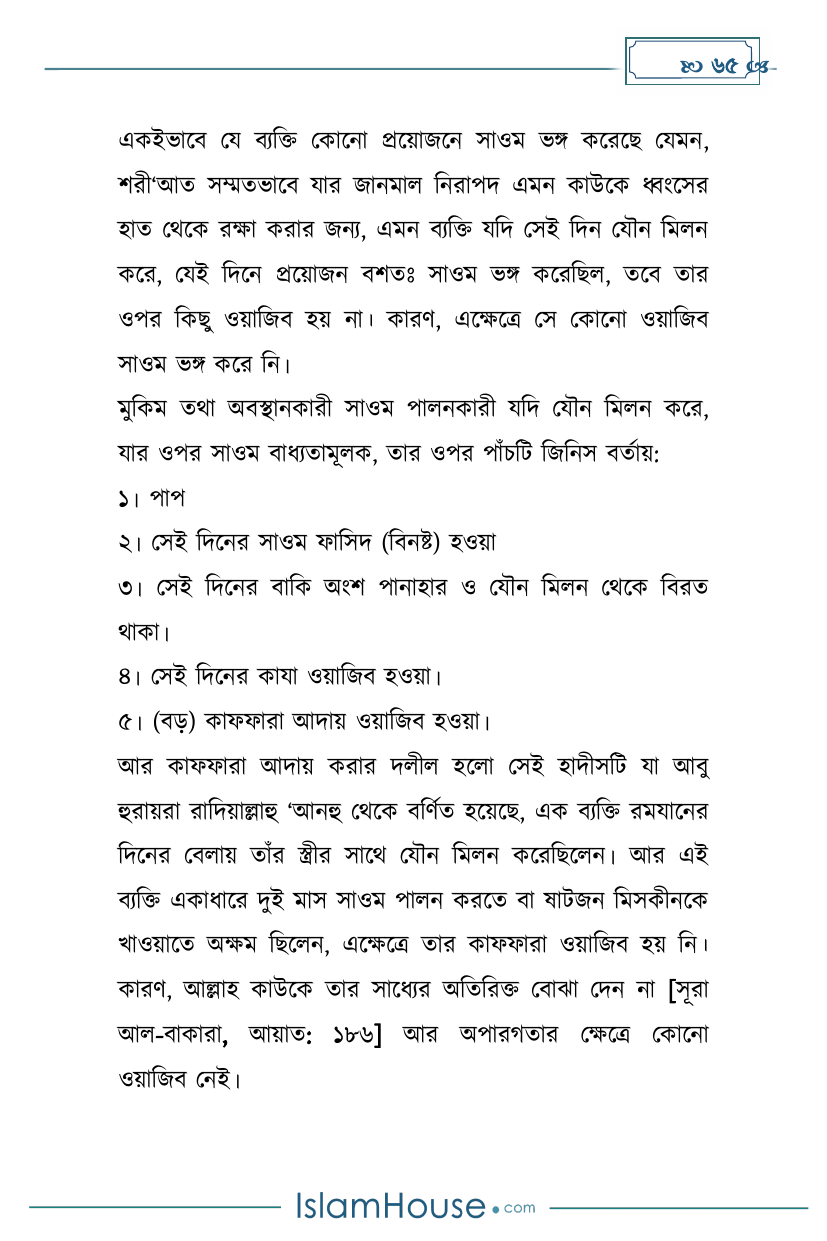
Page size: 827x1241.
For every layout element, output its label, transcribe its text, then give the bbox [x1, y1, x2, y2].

text ১। পাপ [118, 476, 709, 517]
text ৫। (বড়) কাফফারা আদায় ওয়াজিব হওয়া। [118, 699, 709, 741]
picture [289, 1187, 809, 1225]
text ৩। সেই দিনের বাকি অংশ পানাহার ও যৌন মিলন থেকে বিরত থাকা। [118, 565, 709, 651]
text একইভাবে যে ব্যক্তি কোনো প্রয়োজনে সাওম ভঙ্গ করেছে যেমন, শরী‘আত সম্মতভাবে যার জানমাল নিরাপদ এমন কাউকে ধ্বংসের হাত থেকে রক্ষা করার জন্য, এমন ব্যক্তি যদি সেই দিন যৌন মিলন করে, যেই দিনে প্রয়োজন বশতঃ সাওম ভঙ্গ করেছিল, তবে তার ওপর কিছু ওয়াজিব হয় না। কারণ, এক্ষেত্রে সে কোনো ওয়াজিব সাওম ভঙ্গ করে নি। [118, 118, 709, 383]
text ২। সেই দিনের সাওম ফাসিদ (বিনষ্ট) হওয়া [118, 520, 709, 562]
text মুকিম তথা অবস্থানকারী সাওম পালনকারী যদি যৌন মিলন করে, যার ওপর সাওম বাধ্যতামূলক, তার ওপর পাঁচটি জিনিস বর্তায়: [118, 386, 709, 472]
text আর কাফফারা আদায় করার দলীল হলো সেই হাদীসটি যা আবু হুরায়রা রাদিয়াল্লাহু ‘আনহু থেকে বর্ণিত হয়েছে, এক ব্যক্তি রমযানের দিনের বেলায় তাঁর স্ত্রীর সাথে যৌন মিলন করেছিলেন। আর এই ব্যক্তি একাধারে দুই মাস সাওম পালন করতে বা ষাটজন মিসকীনকে খাওয়াতে অক্ষম ছিলেন, এক্ষেত্রে তার কাফফারা ওয়াজিব হয় নি। কারণ, আল্লাহ কাউকে তার সাধ্যের অতিরিক্ত বোঝা দেন না [সূরা আল-বাকারা, আয়াত: ১৮৬] আর অপারগতার ক্ষেত্রে কোনো ওয়াজিব নেই। [118, 744, 709, 1098]
text ৪। সেই দিনের কাযা ওয়াজিব হওয়া। [118, 654, 709, 696]
picture [22, 1186, 281, 1224]
